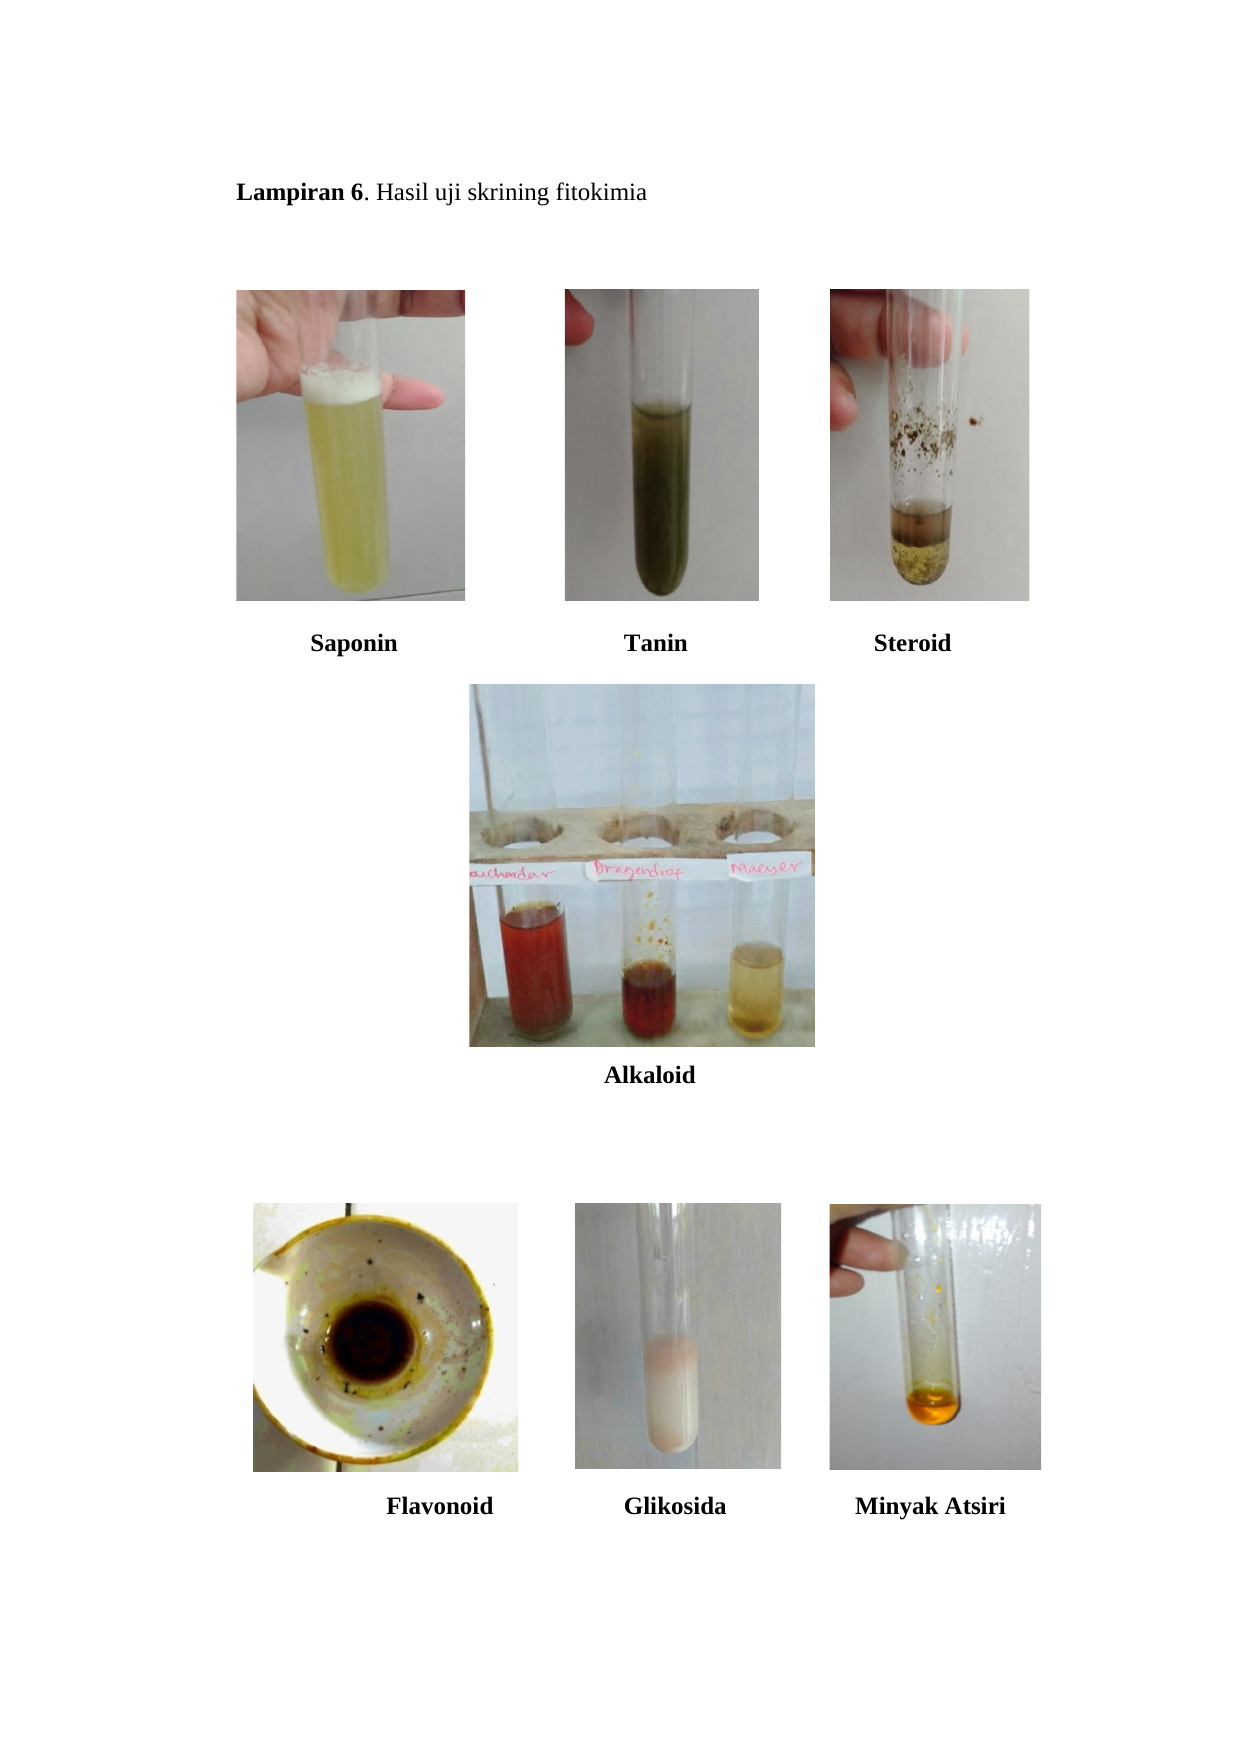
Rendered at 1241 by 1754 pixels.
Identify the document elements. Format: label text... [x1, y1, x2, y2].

picture [575, 1203, 782, 1469]
text Flavonoid Glikosida Minyak Atsiri [311, 1491, 1063, 1520]
text Lampiran 6. Hasil uji skrining fitokimia [236, 177, 1063, 262]
picture [564, 289, 759, 601]
picture [236, 290, 466, 601]
picture [830, 289, 1030, 601]
text Saponin Tanin Steroid [310, 628, 1063, 657]
text Alkaloid [236, 1060, 1063, 1088]
picture [253, 1203, 519, 1472]
picture [829, 1204, 1042, 1470]
picture [469, 684, 815, 1047]
